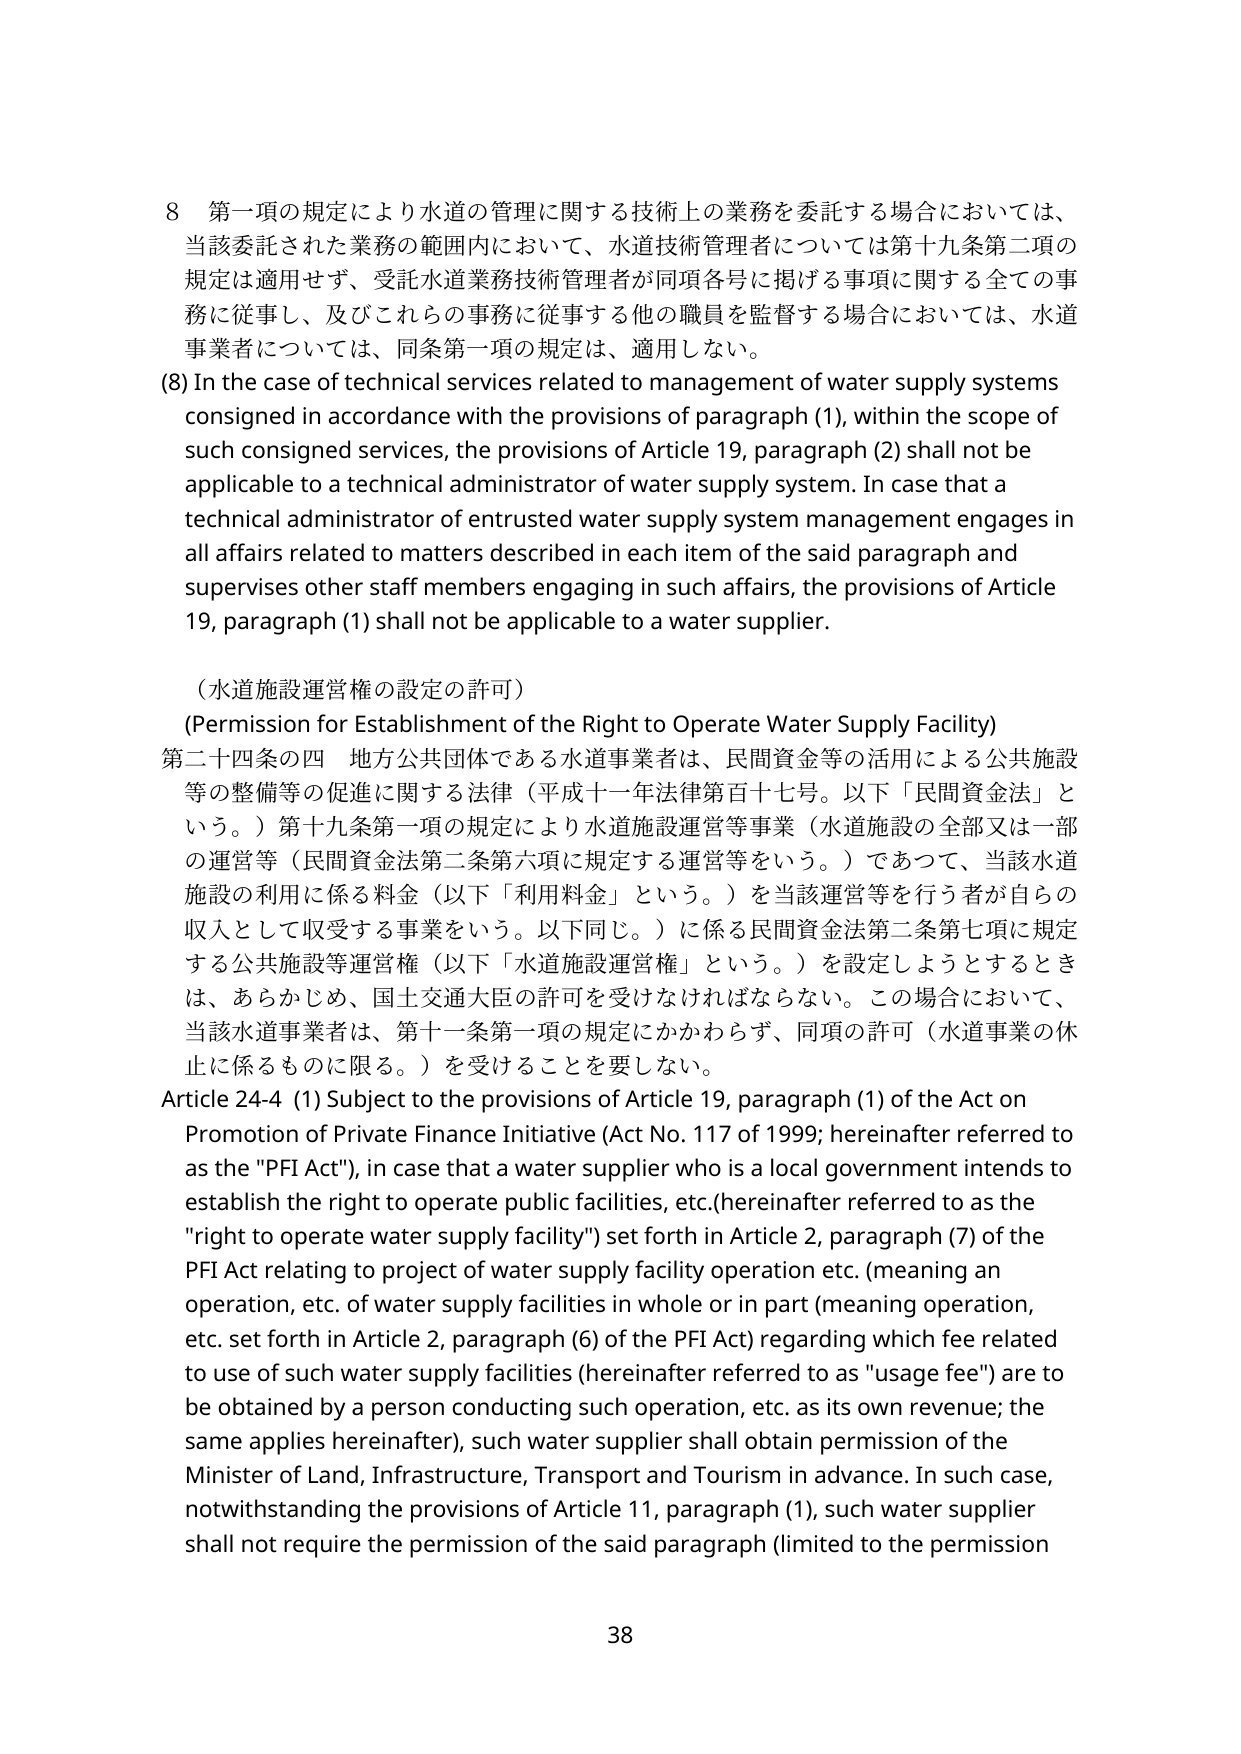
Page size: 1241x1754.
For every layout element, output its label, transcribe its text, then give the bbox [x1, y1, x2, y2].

text ８ 第一項の規定により水道の管理に関する技術上の業務を委託する場合においては、当該委託された業務の範囲内において、水道技術管理者については第十九条第二項の規定は適用せず、受託水道業務技術管理者が同項各号に掲げる事項に関する全ての事務に従事し、及びこれらの事務に従事する他の職員を監督する場合においては、水道事業者については、同条第一項の規定は、適用しない。 [161, 194, 1079, 364]
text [161, 1082, 1079, 1560]
text （水道施設運営権の設定の許可） [184, 672, 1079, 706]
text (8) In the case of technical services related to management of water supply systems consigned in accordance with the provisions of paragraph (1), within the scope of such consigned services, the provisions of Article 19, paragraph (2) shall not be applicable to a technical administrator of water supply system. In case that a technical administrator of entrusted water supply system management engages in all affairs related to matters described in each item of the said paragraph and supervises other staff members engaging in such affairs, the provisions of Article 19, paragraph (1) shall not be applicable to a water supplier. [161, 364, 1079, 638]
text (Permission for Establishment of the Right to Operate Water Supply Facility) [184, 706, 1079, 740]
text 第二十四条の四 地方公共団体である水道事業者は、民間資金等の活用による公共施設等の整備等の促進に関する法律（平成十一年法律第百十七号。以下「民間資金法」という。）第十九条第一項の規定により水道施設運営等事業（水道施設の全部又は一部の運営等（民間資金法第二条第六項に規定する運営等をいう。）であつて、当該水道施設の利用に係る料金（以下「利用料金」という。）を当該運営等を行う者が自らの収入として収受する事業をいう。以下同じ。）に係る民間資金法第二条第七項に規定する公共施設等運営権（以下「水道施設運営権」という。）を設定しようとするときは、あらかじめ、国土交通大臣の許可を受けなければならない。この場合において、当該水道事業者は、第十一条第一項の規定にかかわらず、同項の許可（水道事業の休止に係るものに限る。）を受けることを要しない。 [161, 740, 1079, 1082]
